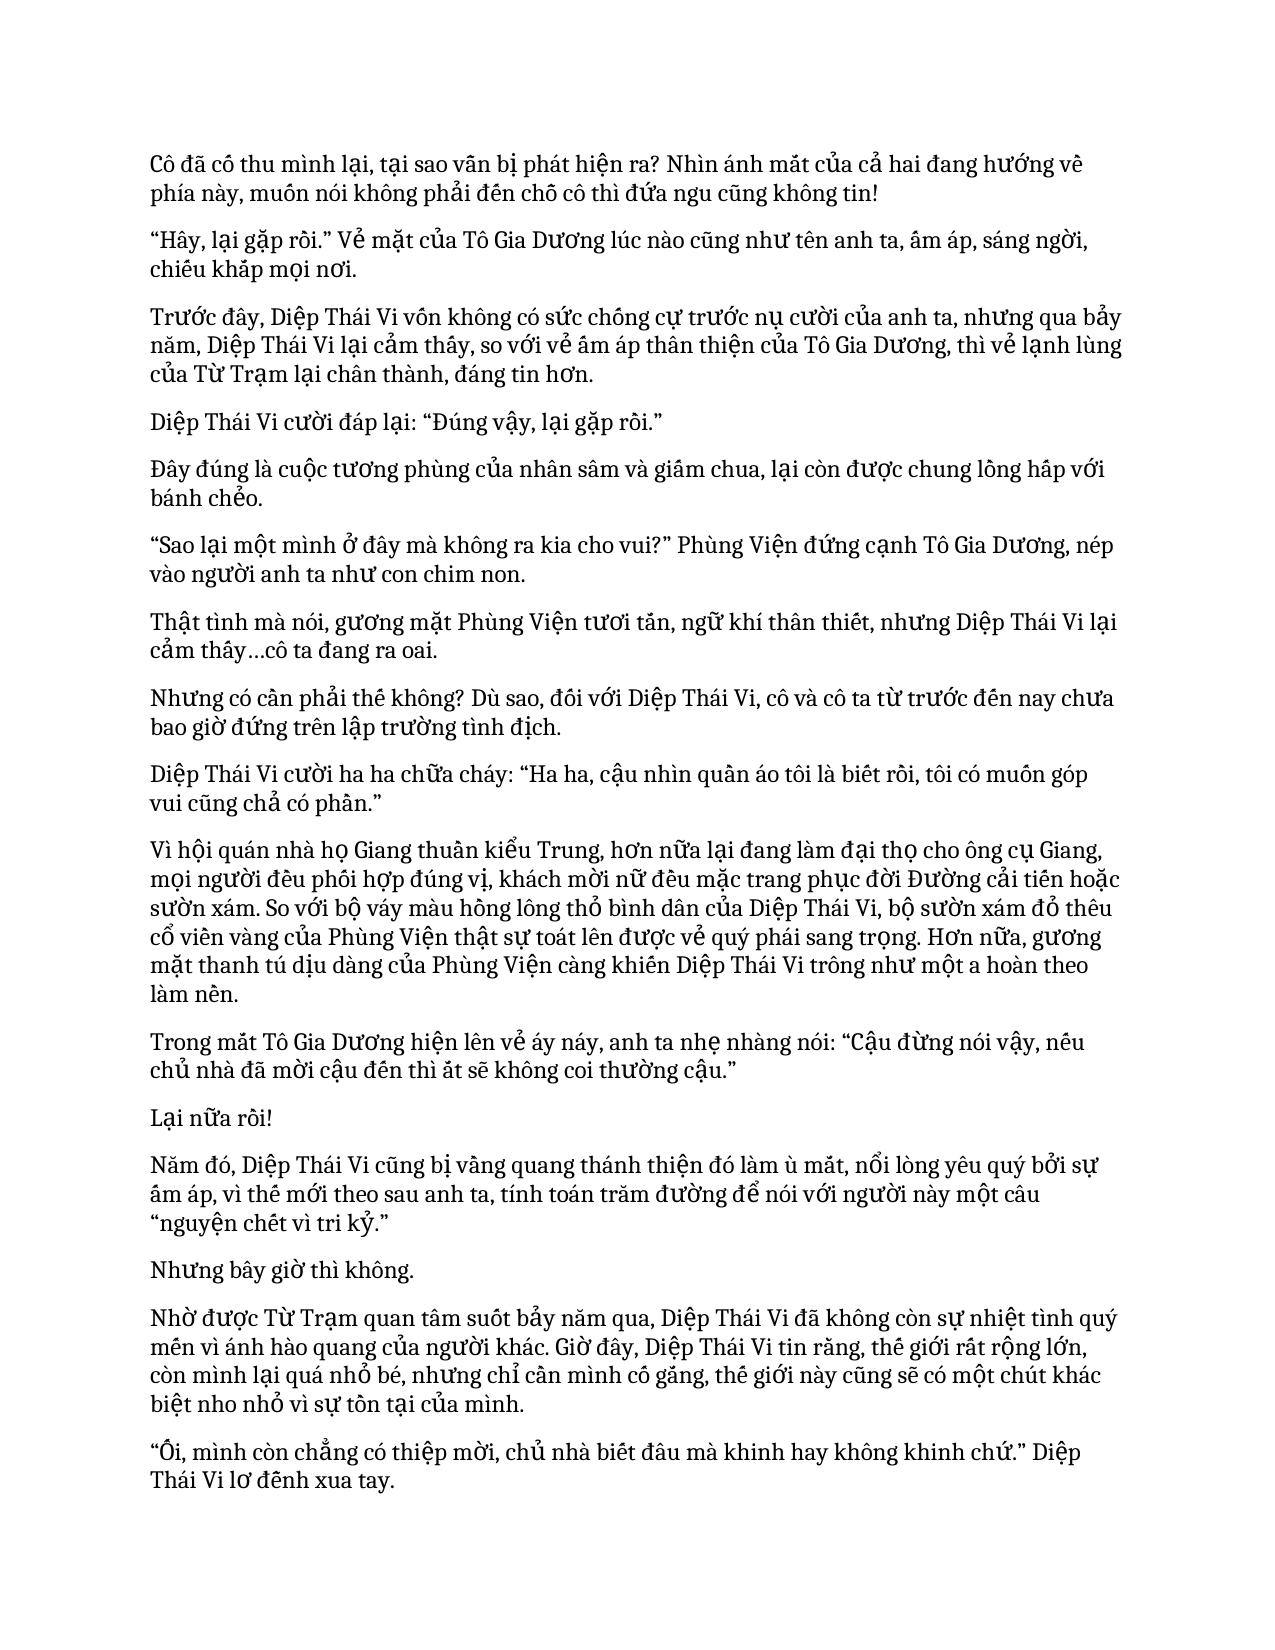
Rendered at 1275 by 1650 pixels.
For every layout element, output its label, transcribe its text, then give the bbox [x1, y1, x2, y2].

text “Hây, lại gặp rồi.” Vẻ mặt của Tô Gia Dương lúc nào cũng như tên anh ta, ấm áp, sáng ngời, chiếu khắp mọi nơi. [150, 226, 1125, 284]
text Vì hội quán nhà họ Giang thuần kiểu Trung, hơn nữa lại đang làm đại thọ cho ông cụ Giang, mọi người đều phối hợp đúng vị, khách mời nữ đều mặc trang phục đời Đường cải tiến hoặc sườn xám. So với bộ váy màu hồng lông thỏ bình dân của Diệp Thái Vi, bộ sườn xám đỏ thêu cổ viền vàng của Phùng Viện thật sự toát lên được vẻ quý phái sang trọng. Hơn nữa, gương mặt thanh tú dịu dàng của Phùng Viện càng khiến Diệp Thái Vi trông như một a hoàn theo làm nền. [150, 836, 1125, 1009]
text Nhưng bây giờ thì không. [150, 1256, 1125, 1285]
text Năm đó, Diệp Thái Vi cũng bị vầng quang thánh thiện đó làm ù mắt, nổi lòng yêu quý bởi sự ấm áp, vì thế mới theo sau anh ta, tính toán trăm đường để nói với người này một câu “nguyện chết vì tri kỷ.” [150, 1151, 1125, 1237]
text Nhưng có cần phải thế không? Dù sao, đối với Diệp Thái Vi, cô và cô ta từ trước đến nay chưa bao giờ đứng trên lập trường tình địch. [150, 684, 1125, 741]
text Diệp Thái Vi cười ha ha chữa cháy: “Ha ha, cậu nhìn quần áo tôi là biết rồi, tôi có muốn góp vui cũng chả có phần.” [150, 760, 1125, 817]
text Cô đã cố thu mình lại, tại sao vẫn bị phát hiện ra? Nhìn ánh mắt của cả hai đang hướng về phía này, muốn nói không phải đến chỗ cô thì đứa ngu cũng không tin! [150, 150, 1125, 207]
text Lại nữa rồi! [150, 1104, 1125, 1132]
text Trong mắt Tô Gia Dương hiện lên vẻ áy náy, anh ta nhẹ nhàng nói: “Cậu đừng nói vậy, nếu chủ nhà đã mời cậu đến thì ắt sẽ không coi thường cậu.” [150, 1027, 1125, 1085]
text Trước đây, Diệp Thái Vi vốn không có sức chống cự trước nụ cười của anh ta, nhưng qua bảy năm, Diệp Thái Vi lại cảm thấy, so với vẻ ấm áp thân thiện của Tô Gia Dương, thì vẻ lạnh lùng của Từ Trạm lại chân thành, đáng tin hơn. [150, 302, 1125, 389]
text “Sao lại một mình ở đây mà không ra kia cho vui?” Phùng Viện đứng cạnh Tô Gia Dương, nép vào người anh ta như con chim non. [150, 531, 1125, 589]
text Diệp Thái Vi cười đáp lại: “Đúng vậy, lại gặp rồi.” [150, 407, 1125, 436]
text Đây đúng là cuộc tương phùng của nhân sâm và giấm chua, lại còn được chung lồng hấp với bánh chẻo. [150, 455, 1125, 512]
text Nhờ được Từ Trạm quan tâm suốt bảy năm qua, Diệp Thái Vi đã không còn sự nhiệt tình quý mến vì ánh hào quang của người khác. Giờ đây, Diệp Thái Vi tin rằng, thế giới rất rộng lớn, còn mình lại quá nhỏ bé, nhưng chỉ cần mình cố gắng, thế giới này cũng sẽ có một chút khác biệt nho nhỏ vì sự tồn tại của mình. [150, 1304, 1125, 1419]
text Thật tình mà nói, gương mặt Phùng Viện tươi tắn, ngữ khí thân thiết, nhưng Diệp Thái Vi lại cảm thấy…cô ta đang ra oai. [150, 607, 1125, 665]
text “Ối, mình còn chẳng có thiệp mời, chủ nhà biết đâu mà khinh hay không khinh chứ.” Diệp Thái Vi lơ đễnh xua tay. [150, 1437, 1125, 1495]
